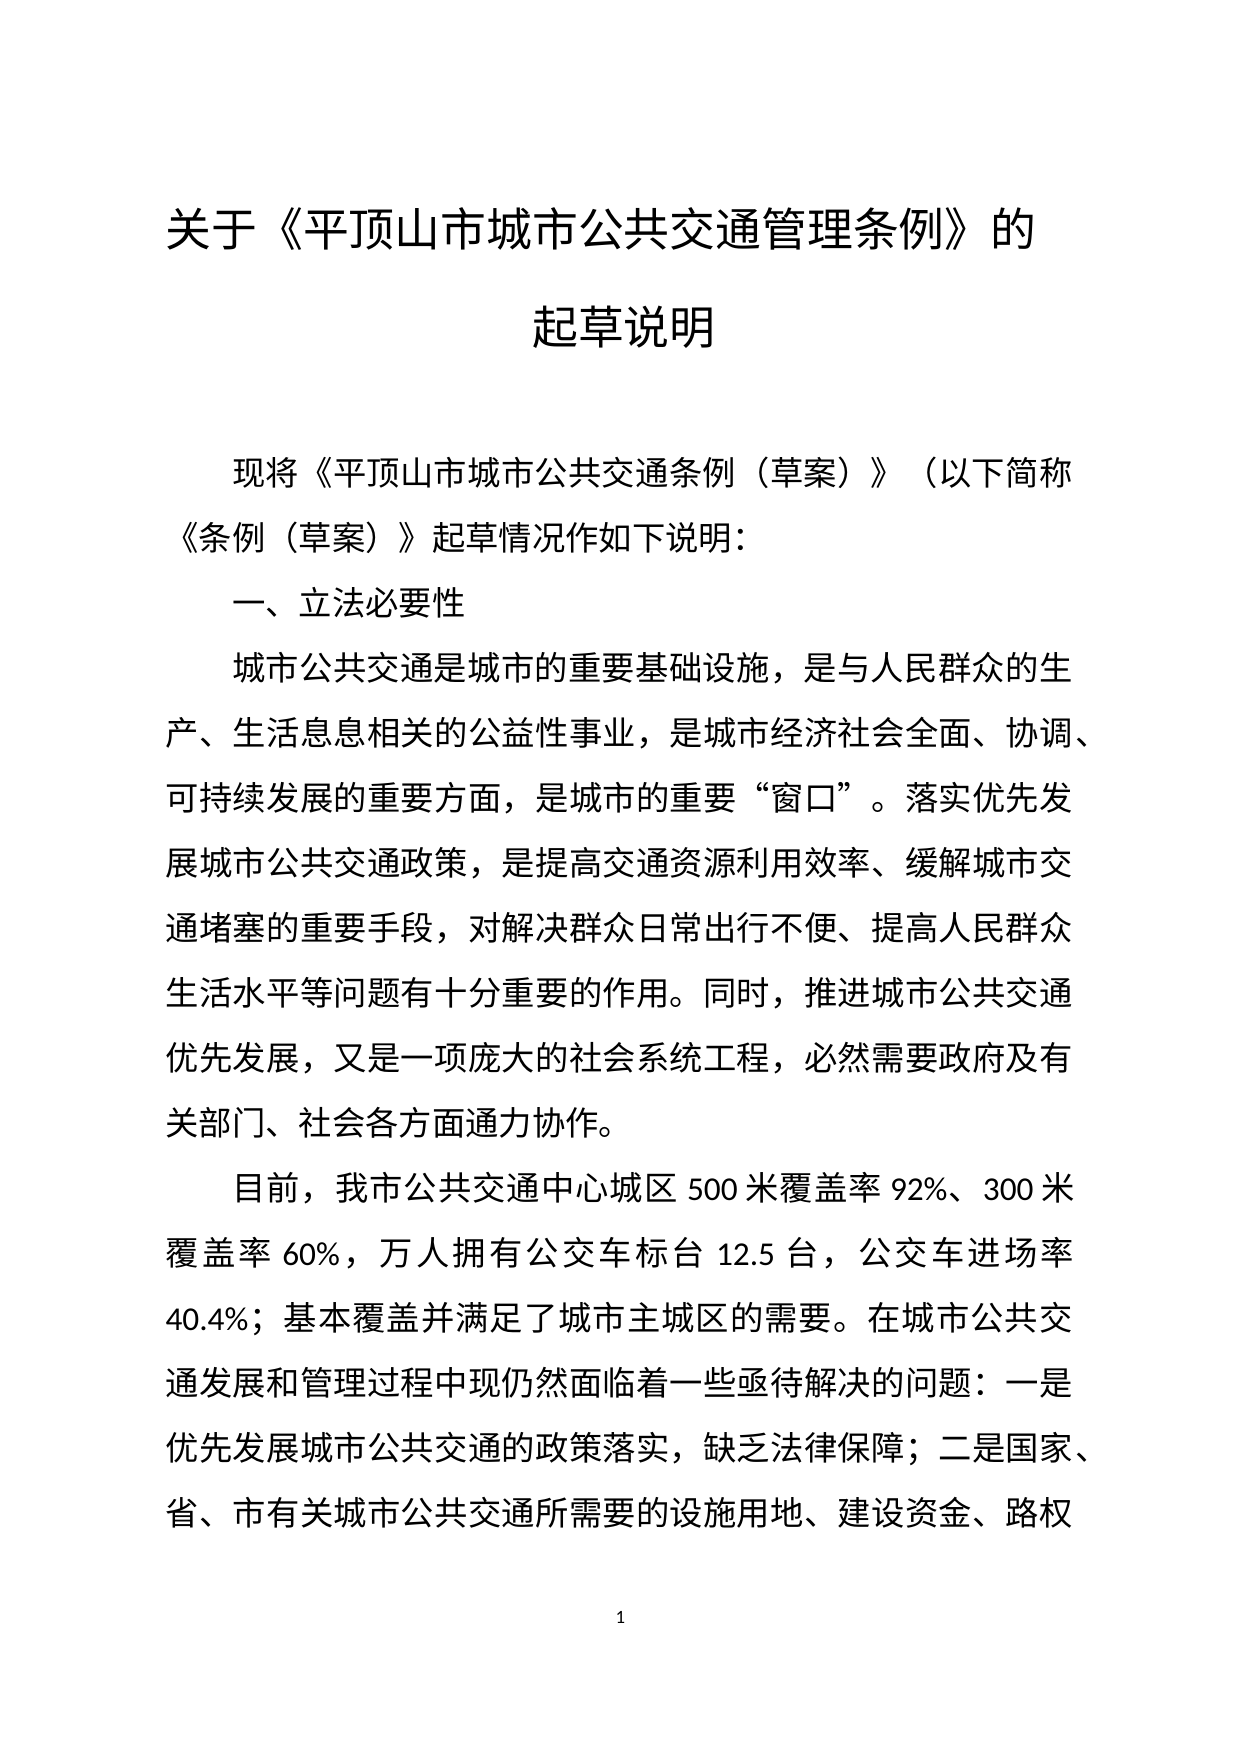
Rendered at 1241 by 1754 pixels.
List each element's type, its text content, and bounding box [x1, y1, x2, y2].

text 关于《平顶山市城市公共交通管理条例》的 [165, 178, 1075, 276]
text 一、立法必要性 [165, 568, 1075, 633]
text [165, 1153, 1075, 1543]
text 起草说明 [165, 276, 1075, 373]
text 城市公共交通是城市的重要基础设施，是与人民群众的生产、生活息息相关的公益性事业，是城市经济社会全面、协调、可持续发展的重要方面，是城市的重要“窗口”。落实优先发展城市公共交通政策，是提高交通资源利用效率、缓解城市交通堵塞的重要手段，对解决群众日常出行不便、提高人民群众生活水平等问题有十分重要的作用。同时，推进城市公共交通优先发展，又是一项庞大的社会系统工程，必然需要政府及有关部门、社会各方面通力协作。 [165, 633, 1075, 1153]
text 现将《平顶山市城市公共交通条例（草案）》（以下简称《条例（草案）》起草情况作如下说明： [165, 438, 1075, 568]
